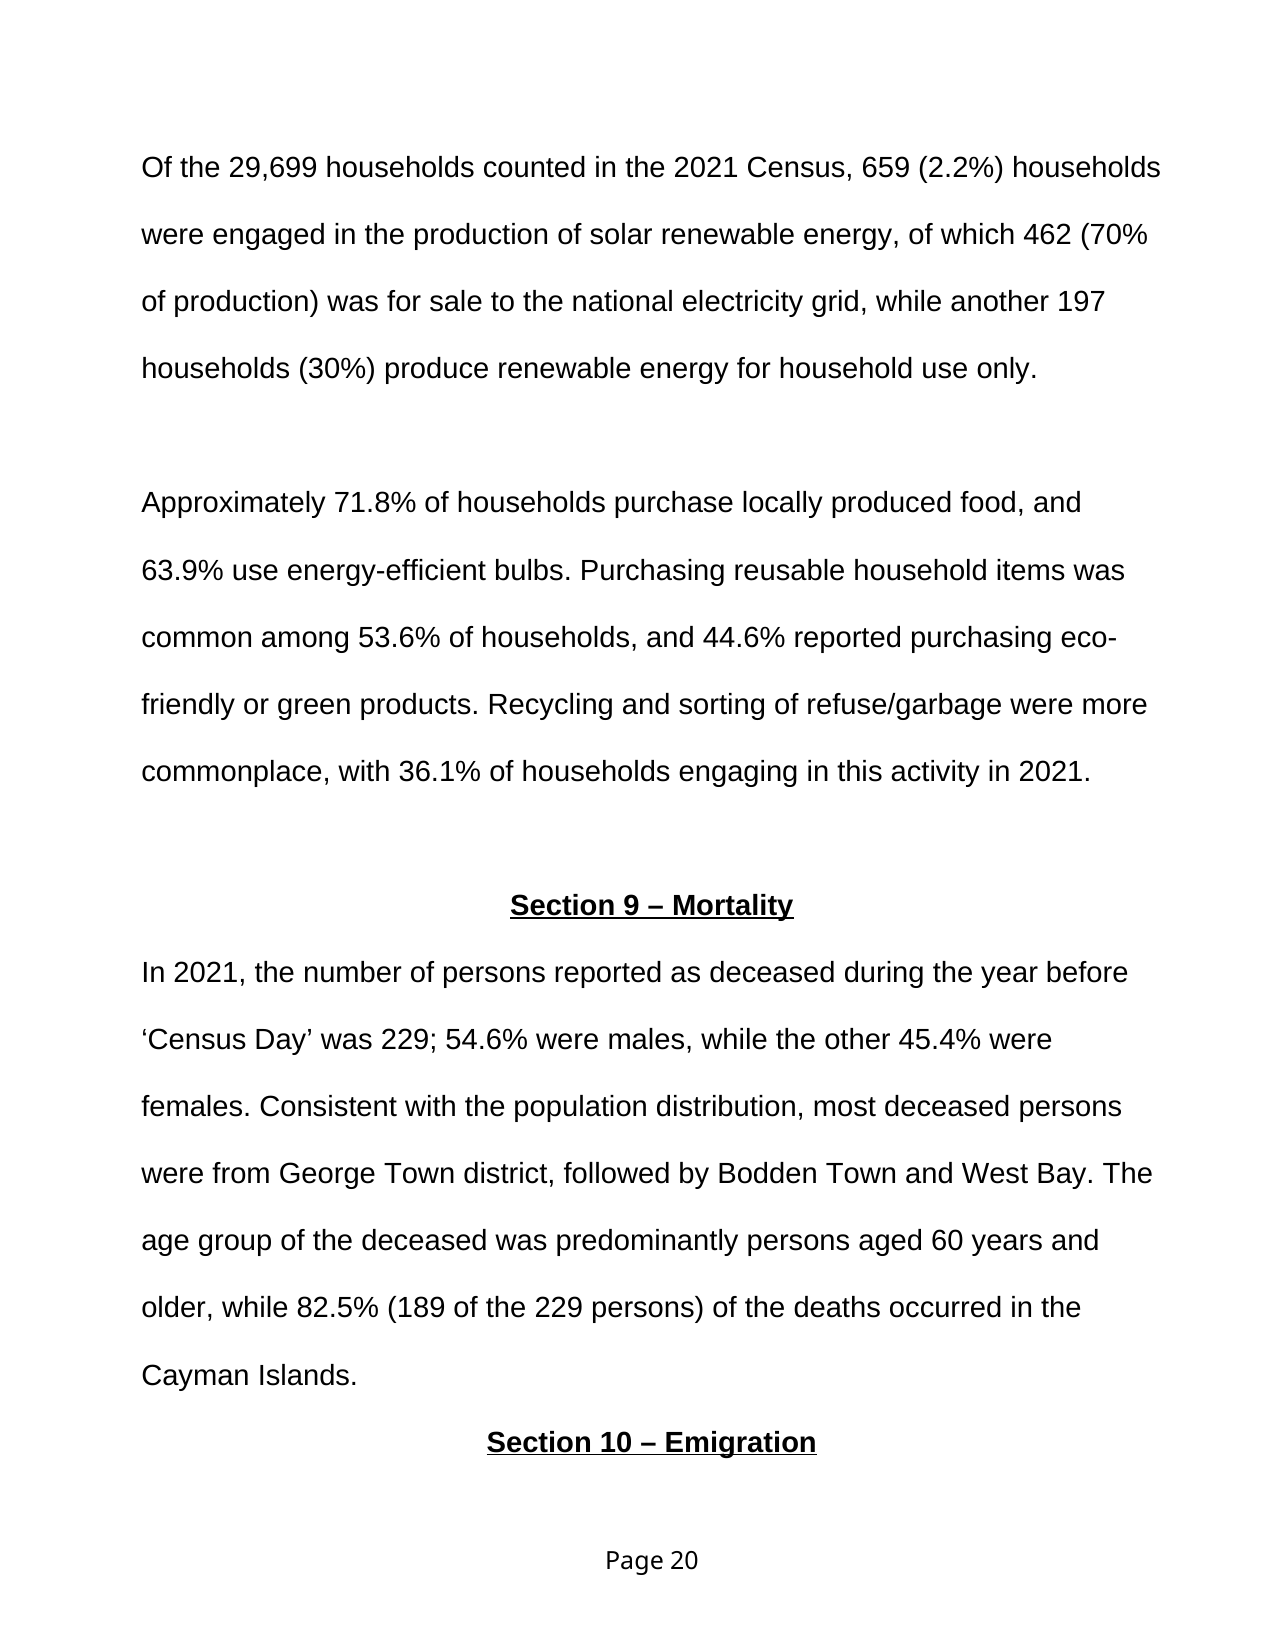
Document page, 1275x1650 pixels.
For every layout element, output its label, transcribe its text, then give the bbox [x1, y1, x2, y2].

text Of the 29,699 households counted in the 2021 Census, 659 (2.2%) households were engaged in the production of solar renewable energy, of which 462 (70% of production) was for sale to the national electricity grid, while another 197 households (30%) produce renewable energy for household use only. [141, 150, 1162, 385]
text Section 10 – Emigration [141, 1424, 1162, 1458]
text Approximately 71.8% of households purchase locally produced food, and 63.9% use energy-efficient bulbs. Purchasing reusable household items was common among 53.6% of households, and 44.6% reported purchasing eco-friendly or green products. Recycling and sorting of refuse/garbage were more commonplace, with 36.1% of households engaging in this activity in 2021. [141, 485, 1162, 787]
text In 2021, the number of persons reported as deceased during the year before ‘Census Day’ was 229; 54.6% were males, while the other 45.4% were females. Consistent with the population distribution, most deceased persons were from George Town district, followed by Bodden Town and West Bay. The age group of the deceased was predominantly persons aged 60 years and older, while 82.5% (189 of the 229 persons) of the deaths occurred in the Cayman Islands. [141, 955, 1162, 1391]
text Section 9 – Mortality [141, 888, 1162, 921]
